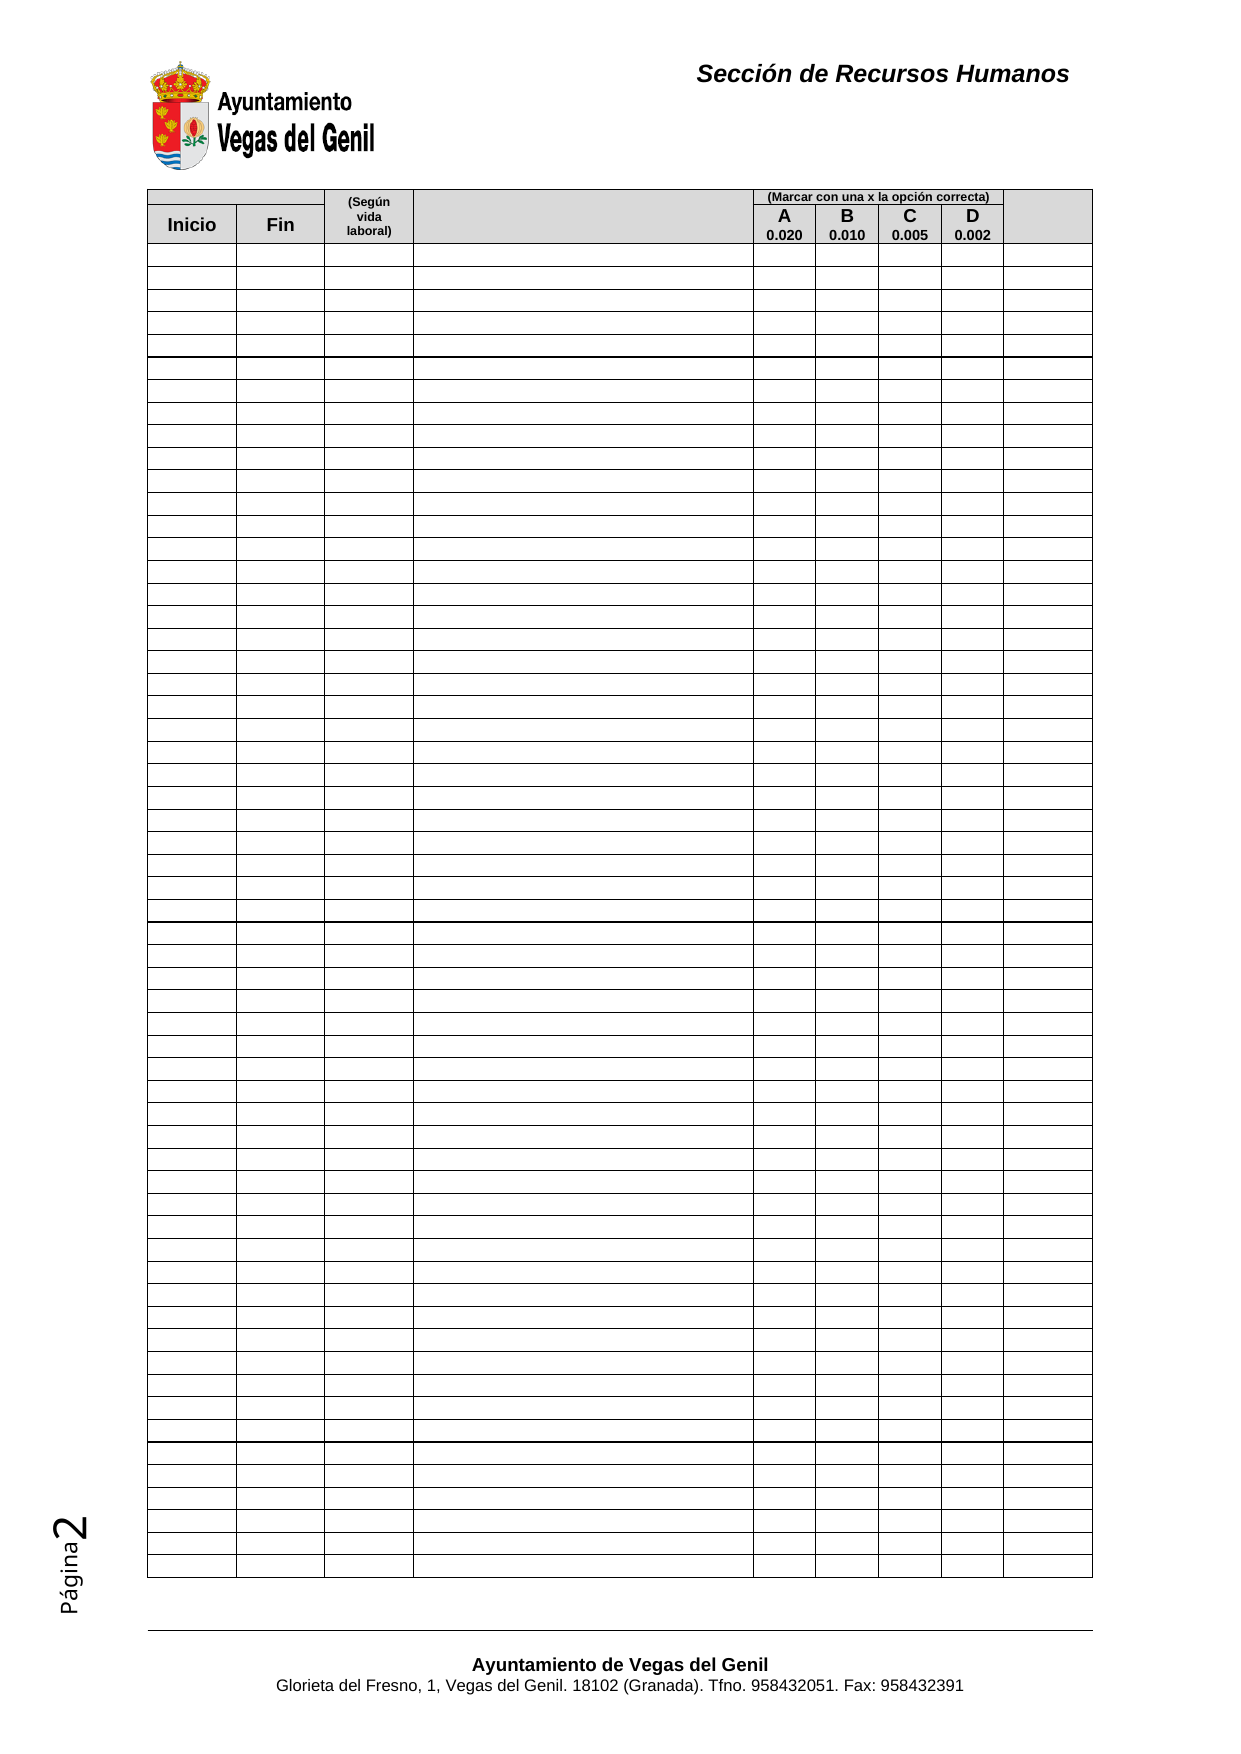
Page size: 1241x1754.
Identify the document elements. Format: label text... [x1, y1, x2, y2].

table_cell [754, 1239, 815, 1261]
table_cell [942, 945, 1003, 967]
table_cell [754, 968, 815, 989]
table_cell [879, 561, 941, 582]
table_cell [754, 945, 815, 967]
table_cell [1004, 1465, 1092, 1487]
table_cell [942, 877, 1003, 899]
table_cell [879, 1013, 941, 1034]
table_cell [816, 244, 878, 266]
table_cell [148, 403, 236, 424]
table_cell [414, 516, 753, 537]
table_cell [237, 290, 324, 311]
table_cell [942, 516, 1003, 537]
table_cell [237, 1420, 324, 1441]
table_cell [942, 1216, 1003, 1238]
table_cell [237, 1081, 324, 1102]
table_cell [325, 787, 413, 808]
table_cell [325, 561, 413, 582]
table_cell [754, 1058, 815, 1080]
table_cell [816, 1216, 878, 1238]
table_cell [942, 425, 1003, 447]
table_cell [816, 403, 878, 424]
table_cell [414, 1239, 753, 1261]
table_cell [237, 1510, 324, 1532]
table_cell [237, 1375, 324, 1396]
table_cell [237, 855, 324, 876]
table_cell [754, 606, 815, 628]
table_cell [942, 493, 1003, 514]
table_cell Nº días (Según vida laboral) [325, 190, 413, 243]
table_cell [1004, 380, 1092, 402]
table_cell [148, 810, 236, 831]
table_cell [754, 516, 815, 537]
table_cell [237, 403, 324, 424]
table_cell [414, 832, 753, 854]
table_cell [942, 1171, 1003, 1193]
table_cell A 0.020 [754, 205, 815, 243]
table_cell [237, 470, 324, 492]
table_cell [879, 1420, 941, 1441]
table_cell [325, 1058, 413, 1080]
table_cell [325, 1149, 413, 1170]
table_cell [816, 1036, 878, 1057]
table_cell Inicio [148, 205, 236, 243]
table_cell [1004, 674, 1092, 695]
table_cell [325, 674, 413, 695]
table_cell [816, 584, 878, 605]
table_cell [325, 516, 413, 537]
table_cell [879, 696, 941, 718]
table_cell [754, 1262, 815, 1283]
table_cell [325, 832, 413, 854]
table_cell [148, 719, 236, 741]
table_cell [325, 1397, 413, 1419]
table_cell [816, 1058, 878, 1080]
table_cell [237, 493, 324, 514]
table_cell [1004, 1126, 1092, 1147]
table_cell [754, 900, 815, 921]
table_cell [148, 358, 236, 379]
table_cell [1004, 606, 1092, 628]
table_cell [942, 651, 1003, 673]
table_cell [879, 923, 941, 944]
table_cell [325, 1013, 413, 1034]
table_cell [754, 561, 815, 582]
table_cell [148, 832, 236, 854]
table_cell [754, 787, 815, 808]
table_cell [816, 855, 878, 876]
table_cell [414, 358, 753, 379]
table_cell [325, 538, 413, 560]
table_cell [816, 719, 878, 741]
table_cell [1004, 335, 1092, 356]
table_cell [325, 923, 413, 944]
table_cell [816, 358, 878, 379]
table_cell [237, 1443, 324, 1464]
table_cell [414, 1397, 753, 1419]
table_cell [816, 380, 878, 402]
table_cell [942, 674, 1003, 695]
table_cell [414, 267, 753, 288]
table_cell [942, 629, 1003, 650]
table_cell [754, 538, 815, 560]
table_cell [237, 1239, 324, 1261]
table_cell [237, 651, 324, 673]
table_cell [237, 1397, 324, 1419]
table_cell [754, 448, 815, 469]
table_cell [1004, 1375, 1092, 1396]
table_cell [414, 606, 753, 628]
table_cell [879, 1465, 941, 1487]
table_cell [879, 651, 941, 673]
table_cell [754, 1510, 815, 1532]
table_cell [754, 990, 815, 1012]
table_cell [414, 1329, 753, 1351]
table_cell [879, 1375, 941, 1396]
table_cell [414, 742, 753, 763]
table_cell [148, 380, 236, 402]
table_cell [1004, 244, 1092, 266]
table_cell [754, 1533, 815, 1554]
table_cell [148, 696, 236, 718]
table_cell [1004, 1149, 1092, 1170]
table_cell [414, 1058, 753, 1080]
table_cell [414, 1036, 753, 1057]
table_cell [879, 1397, 941, 1419]
table_cell [414, 335, 753, 356]
table_cell [1004, 900, 1092, 921]
table_cell [148, 1262, 236, 1283]
table_cell [148, 651, 236, 673]
table_cell [148, 244, 236, 266]
table_cell [414, 674, 753, 695]
table_cell [942, 1036, 1003, 1057]
table_cell [148, 1352, 236, 1373]
table_cell [237, 764, 324, 786]
table_cell [414, 923, 753, 944]
table_cell [414, 1533, 753, 1554]
table_cell [1004, 584, 1092, 605]
table_cell [414, 764, 753, 786]
table_cell [325, 651, 413, 673]
table_cell [148, 1510, 236, 1532]
table_cell B 0.010 [816, 205, 878, 243]
table_cell [325, 1329, 413, 1351]
table_cell [816, 810, 878, 831]
table_cell [1004, 810, 1092, 831]
table_cell [325, 1262, 413, 1283]
table_cell [237, 810, 324, 831]
table_cell [942, 832, 1003, 854]
table_cell [1004, 425, 1092, 447]
table_cell [879, 1284, 941, 1306]
table_cell [816, 1375, 878, 1396]
table_cell [414, 855, 753, 876]
table_cell [942, 1126, 1003, 1147]
table_cell [237, 629, 324, 650]
table_cell [1004, 1171, 1092, 1193]
table_cell [237, 1103, 324, 1125]
table_cell [237, 1352, 324, 1373]
table_cell [754, 1488, 815, 1509]
table_cell [414, 584, 753, 605]
table_cell [325, 855, 413, 876]
table_cell [325, 945, 413, 967]
table_cell [148, 1194, 236, 1215]
table_cell [1004, 1284, 1092, 1306]
table_cell [148, 1307, 236, 1328]
table_cell [148, 561, 236, 582]
table_cell [816, 493, 878, 514]
table_cell [879, 1352, 941, 1373]
table_cell [816, 651, 878, 673]
table_cell [816, 1420, 878, 1441]
table_cell [1004, 448, 1092, 469]
table_cell [325, 810, 413, 831]
table_cell [1004, 1555, 1092, 1577]
table_cell [754, 696, 815, 718]
table_cell [816, 900, 878, 921]
table_cell [148, 900, 236, 921]
table_cell [942, 719, 1003, 741]
table_cell [148, 1284, 236, 1306]
table_cell [414, 561, 753, 582]
table_cell [1004, 1488, 1092, 1509]
table_cell [942, 1239, 1003, 1261]
table_cell [414, 787, 753, 808]
table_cell [754, 1013, 815, 1034]
table_cell [879, 335, 941, 356]
table_cell [237, 968, 324, 989]
table_cell [754, 290, 815, 311]
table_cell [325, 425, 413, 447]
table_cell [942, 584, 1003, 605]
table_cell [942, 855, 1003, 876]
table_cell [754, 1375, 815, 1396]
table_cell [816, 425, 878, 447]
table_cell [148, 855, 236, 876]
table_cell [942, 923, 1003, 944]
table_cell [1004, 493, 1092, 514]
table_cell [414, 1555, 753, 1577]
table_cell [237, 1194, 324, 1215]
table_cell [325, 380, 413, 402]
table_cell [879, 267, 941, 288]
table_cell [1004, 764, 1092, 786]
table_cell [754, 1555, 815, 1577]
table_cell [942, 1058, 1003, 1080]
table_cell [879, 516, 941, 537]
table_cell [237, 945, 324, 967]
table_cell [816, 674, 878, 695]
table_cell [414, 1375, 753, 1396]
table_cell [325, 470, 413, 492]
table_cell [816, 1397, 878, 1419]
table_cell [1004, 696, 1092, 718]
table_cell Exp. Profesional [148, 190, 324, 204]
table_cell [1004, 1443, 1092, 1464]
table_cell [237, 742, 324, 763]
table_cell [414, 470, 753, 492]
table_cell [816, 1307, 878, 1328]
table_cell [237, 1307, 324, 1328]
table_cell [942, 561, 1003, 582]
table_cell [816, 1533, 878, 1554]
table_cell [816, 1103, 878, 1125]
table_cell [816, 448, 878, 469]
table_cell [879, 358, 941, 379]
table_cell [942, 1465, 1003, 1487]
table_cell [754, 1194, 815, 1215]
table_cell [754, 380, 815, 402]
table_cell [1004, 945, 1092, 967]
table_cell [414, 629, 753, 650]
table_cell [148, 1126, 236, 1147]
table_cell [754, 629, 815, 650]
table_cell [942, 335, 1003, 356]
table_cell [325, 1126, 413, 1147]
table_cell [879, 1533, 941, 1554]
table_cell [879, 493, 941, 514]
table_cell [942, 1352, 1003, 1373]
table_cell [879, 945, 941, 967]
table_cell [148, 1103, 236, 1125]
table_cell [414, 538, 753, 560]
table_cell [237, 335, 324, 356]
table_cell [414, 651, 753, 673]
table_cell [325, 1171, 413, 1193]
table_cell [754, 1284, 815, 1306]
table_cell [414, 1216, 753, 1238]
table_cell [148, 968, 236, 989]
table_cell [148, 1533, 236, 1554]
table_cell [879, 787, 941, 808]
table_cell [879, 1329, 941, 1351]
table_cell [879, 1149, 941, 1170]
table_cell [148, 1420, 236, 1441]
table_cell [1004, 855, 1092, 876]
table_cell [148, 1443, 236, 1464]
table_cell [816, 538, 878, 560]
table_cell [414, 877, 753, 899]
table_cell [879, 244, 941, 266]
table_cell [754, 1149, 815, 1170]
table_cell [414, 1352, 753, 1373]
table_cell [237, 900, 324, 921]
table_cell [879, 1239, 941, 1261]
table_cell [879, 380, 941, 402]
table_cell [1004, 1058, 1092, 1080]
table_cell [414, 448, 753, 469]
table_cell [879, 425, 941, 447]
table_cell [148, 425, 236, 447]
table_cell [325, 290, 413, 311]
table_cell [414, 990, 753, 1012]
table_cell [414, 1013, 753, 1034]
table_cell [148, 629, 236, 650]
table_cell [325, 742, 413, 763]
table_cell [148, 1171, 236, 1193]
table_cell [414, 945, 753, 967]
table_cell Administración Pública [414, 190, 753, 243]
table_cell [237, 1013, 324, 1034]
table_cell [148, 990, 236, 1012]
table_cell [1004, 1194, 1092, 1215]
table_cell [1004, 719, 1092, 741]
table_cell [414, 244, 753, 266]
table_cell [237, 696, 324, 718]
table_cell [237, 516, 324, 537]
table_cell [1004, 290, 1092, 311]
table_cell [325, 448, 413, 469]
table_cell [879, 538, 941, 560]
table_cell [414, 290, 753, 311]
table_cell [414, 1126, 753, 1147]
table_cell [148, 1013, 236, 1034]
table_cell [325, 606, 413, 628]
table_cell [325, 1307, 413, 1328]
table_cell [237, 1465, 324, 1487]
table_cell [237, 674, 324, 695]
table_cell [942, 990, 1003, 1012]
table_cell [942, 380, 1003, 402]
table_cell [148, 923, 236, 944]
table_cell [148, 1375, 236, 1396]
table_cell [754, 584, 815, 605]
table_cell [414, 1194, 753, 1215]
table_cell [325, 244, 413, 266]
table_cell [414, 1510, 753, 1532]
table_cell C 0.005 [879, 205, 941, 243]
table_cell [1004, 1352, 1092, 1373]
table_cell [879, 877, 941, 899]
table_cell [879, 1036, 941, 1057]
table_cell [1004, 1216, 1092, 1238]
table_cell [816, 1284, 878, 1306]
table_cell [237, 1149, 324, 1170]
table_cell [325, 968, 413, 989]
table_cell [942, 1510, 1003, 1532]
table_cell [879, 810, 941, 831]
table_cell [325, 1555, 413, 1577]
table_cell [148, 267, 236, 288]
table_cell [754, 335, 815, 356]
table_cell [754, 923, 815, 944]
table_cell [816, 1465, 878, 1487]
table_cell [325, 403, 413, 424]
picture [147, 59, 377, 174]
table_cell [148, 606, 236, 628]
table_cell D 0.002 [942, 205, 1003, 243]
table_cell [325, 1352, 413, 1373]
table_cell [754, 651, 815, 673]
table_cell [879, 470, 941, 492]
table_cell [879, 990, 941, 1012]
table_cell [325, 1216, 413, 1238]
table_cell [1004, 470, 1092, 492]
table_cell [879, 403, 941, 424]
table_cell [816, 335, 878, 356]
table_cell [325, 1443, 413, 1464]
table_cell [325, 1194, 413, 1215]
table_cell [879, 629, 941, 650]
table_cell [754, 267, 815, 288]
table_cell [148, 1036, 236, 1057]
table_cell [148, 1555, 236, 1577]
table_cell [414, 1262, 753, 1283]
table_cell [942, 1420, 1003, 1441]
table_cell [325, 719, 413, 741]
table_cell [816, 606, 878, 628]
table_cell [1004, 1239, 1092, 1261]
table_cell [325, 696, 413, 718]
table_cell [414, 1420, 753, 1441]
table_cell [754, 1216, 815, 1238]
table_cell [237, 719, 324, 741]
table_cell Puntos día trabajado (Marcar con una x la opción correcta) [754, 190, 1003, 204]
table_cell [816, 1149, 878, 1170]
table_cell [942, 538, 1003, 560]
table_cell [148, 1488, 236, 1509]
table_cell [942, 900, 1003, 921]
table_cell [414, 1081, 753, 1102]
table_cell [237, 1036, 324, 1057]
table_cell [879, 1262, 941, 1283]
table_cell [816, 561, 878, 582]
table_cell [879, 832, 941, 854]
table_cell [237, 1171, 324, 1193]
table_cell [1004, 516, 1092, 537]
table_cell [754, 1352, 815, 1373]
table_cell [942, 1194, 1003, 1215]
table_cell [1004, 312, 1092, 334]
table_cell [942, 358, 1003, 379]
table_cell [325, 584, 413, 605]
table_cell [237, 358, 324, 379]
table_cell [816, 1013, 878, 1034]
table_cell [754, 1443, 815, 1464]
table_cell [414, 1465, 753, 1487]
table_cell [816, 742, 878, 763]
table_cell [754, 1171, 815, 1193]
table_cell [942, 787, 1003, 808]
table_cell [942, 1262, 1003, 1283]
table_cell [414, 1149, 753, 1170]
table_cell [1004, 1397, 1092, 1419]
table_cell [754, 810, 815, 831]
table_cell [1004, 968, 1092, 989]
table_cell [237, 1555, 324, 1577]
table_cell [816, 764, 878, 786]
table_cell [325, 764, 413, 786]
table_cell [325, 1465, 413, 1487]
table_cell [325, 1036, 413, 1057]
table_cell [942, 448, 1003, 469]
table_cell [816, 945, 878, 967]
table_cell [942, 764, 1003, 786]
table_cell [148, 945, 236, 967]
table_cell [325, 1510, 413, 1532]
table_cell [942, 1081, 1003, 1102]
table_cell [816, 832, 878, 854]
table_cell [237, 606, 324, 628]
table_cell [816, 787, 878, 808]
table_cell [942, 606, 1003, 628]
table_cell [754, 312, 815, 334]
table_cell [325, 629, 413, 650]
table_cell [325, 900, 413, 921]
table_cell [1004, 629, 1092, 650]
table_cell [942, 1103, 1003, 1125]
table_cell [754, 493, 815, 514]
table_cell [414, 312, 753, 334]
table_cell [942, 470, 1003, 492]
table_cell [816, 923, 878, 944]
table_cell [148, 448, 236, 469]
table_cell [148, 1081, 236, 1102]
table_cell [754, 764, 815, 786]
table_cell [325, 312, 413, 334]
table_cell [942, 1397, 1003, 1419]
table_cell [754, 1329, 815, 1351]
table_cell [816, 1510, 878, 1532]
table_cell [1004, 990, 1092, 1012]
table_cell [942, 742, 1003, 763]
table_cell [942, 1533, 1003, 1554]
table_cell [816, 1555, 878, 1577]
table_cell [942, 312, 1003, 334]
table_cell [237, 1216, 324, 1238]
table_cell [414, 1284, 753, 1306]
table_cell [879, 1443, 941, 1464]
table_cell [325, 1488, 413, 1509]
table_cell [754, 1465, 815, 1487]
table_cell [237, 561, 324, 582]
table_cell [754, 1103, 815, 1125]
table_cell [1004, 877, 1092, 899]
table_cell [237, 877, 324, 899]
table_cell [237, 990, 324, 1012]
table_cell [754, 470, 815, 492]
table_cell [942, 968, 1003, 989]
table_cell [1004, 1420, 1092, 1441]
table_cell [1004, 651, 1092, 673]
table_cell [754, 1397, 815, 1419]
table_cell [414, 1488, 753, 1509]
table_cell [816, 1443, 878, 1464]
table_cell [879, 764, 941, 786]
table_cell [942, 1307, 1003, 1328]
table_cell [816, 290, 878, 311]
table_cell [414, 403, 753, 424]
table_cell [148, 1149, 236, 1170]
table_cell [148, 493, 236, 514]
table_cell [942, 1329, 1003, 1351]
table_cell [879, 900, 941, 921]
table_cell [816, 1352, 878, 1373]
table_cell [942, 290, 1003, 311]
table_cell [879, 742, 941, 763]
table_cell [148, 290, 236, 311]
table_cell [754, 719, 815, 741]
table_cell [754, 1081, 815, 1102]
table_cell [816, 1126, 878, 1147]
table_cell [879, 1216, 941, 1238]
table_cell [816, 1171, 878, 1193]
table_cell [942, 267, 1003, 288]
table_cell [325, 493, 413, 514]
table_cell [148, 516, 236, 537]
table_cell [754, 742, 815, 763]
table_cell [816, 516, 878, 537]
table_cell [1004, 1013, 1092, 1034]
table_cell [237, 1488, 324, 1509]
table_cell [816, 1329, 878, 1351]
table_cell [879, 1081, 941, 1102]
table_cell [414, 1443, 753, 1464]
table_cell [879, 448, 941, 469]
table_cell [237, 1284, 324, 1306]
table_cell [414, 719, 753, 741]
table_cell [879, 719, 941, 741]
table_cell [237, 832, 324, 854]
table_cell [816, 267, 878, 288]
table_cell [148, 538, 236, 560]
table_cell [1004, 923, 1092, 944]
table_cell [879, 1194, 941, 1215]
table_cell [942, 696, 1003, 718]
table_cell [879, 1307, 941, 1328]
table_cell [879, 1126, 941, 1147]
table_cell [1004, 787, 1092, 808]
table_cell [879, 1171, 941, 1193]
table_cell [325, 1239, 413, 1261]
table_cell [1004, 742, 1092, 763]
table_cell [148, 877, 236, 899]
table_cell [325, 1533, 413, 1554]
table_cell [1004, 1307, 1092, 1328]
table_cell [942, 1375, 1003, 1396]
table_cell [414, 380, 753, 402]
table_cell [148, 674, 236, 695]
table_cell [879, 1510, 941, 1532]
table_cell [237, 380, 324, 402]
table_cell [237, 425, 324, 447]
table_cell [414, 696, 753, 718]
table_cell [1004, 1329, 1092, 1351]
table_cell [1004, 1036, 1092, 1057]
table_cell [325, 1284, 413, 1306]
table_cell [325, 1103, 413, 1125]
table_cell [148, 1329, 236, 1351]
table_cell [754, 358, 815, 379]
table_cell [816, 629, 878, 650]
table_cell [237, 448, 324, 469]
table_cell [1004, 267, 1092, 288]
table_cell [148, 742, 236, 763]
table_cell [879, 1103, 941, 1125]
table_cell [942, 1555, 1003, 1577]
table_cell [754, 1420, 815, 1441]
table_cell [237, 1126, 324, 1147]
table_cell [942, 810, 1003, 831]
table_cell [325, 877, 413, 899]
table_cell Fin [237, 205, 324, 243]
table_cell [942, 1013, 1003, 1034]
table_cell [754, 855, 815, 876]
table_cell [1004, 1510, 1092, 1532]
table_cell [816, 1239, 878, 1261]
table_cell [942, 403, 1003, 424]
table_cell [237, 1262, 324, 1283]
table_cell [942, 244, 1003, 266]
table_cell [879, 968, 941, 989]
table_cell TOTAL [1004, 190, 1092, 243]
table_cell [414, 1103, 753, 1125]
table_cell [754, 403, 815, 424]
table_cell [816, 312, 878, 334]
table_cell [325, 267, 413, 288]
table_cell [816, 877, 878, 899]
table_cell [1004, 1262, 1092, 1283]
table_cell [237, 1533, 324, 1554]
table_cell [325, 1375, 413, 1396]
table_cell [237, 538, 324, 560]
table_cell [754, 1126, 815, 1147]
table_cell [816, 1488, 878, 1509]
table_cell [816, 1081, 878, 1102]
table_cell [942, 1488, 1003, 1509]
table_cell [148, 764, 236, 786]
table_cell [879, 674, 941, 695]
table_cell [879, 606, 941, 628]
table_cell [325, 1081, 413, 1102]
table_cell [879, 1555, 941, 1577]
table_cell [1004, 1103, 1092, 1125]
table_cell [1004, 561, 1092, 582]
table_cell [148, 312, 236, 334]
table_cell [942, 1149, 1003, 1170]
table_cell [754, 244, 815, 266]
table_cell [148, 1397, 236, 1419]
table_cell [148, 335, 236, 356]
table_cell [942, 1443, 1003, 1464]
table_cell [1004, 832, 1092, 854]
table_cell [148, 584, 236, 605]
table_cell [237, 1058, 324, 1080]
table_cell [1004, 538, 1092, 560]
table_cell [754, 425, 815, 447]
table_cell [237, 584, 324, 605]
table_cell [816, 470, 878, 492]
table_cell [879, 1488, 941, 1509]
table_cell [1004, 1081, 1092, 1102]
table_cell [237, 787, 324, 808]
table_cell [237, 312, 324, 334]
table_cell [325, 990, 413, 1012]
table_cell [754, 1036, 815, 1057]
table_cell [879, 1058, 941, 1080]
table_cell [942, 1284, 1003, 1306]
table_cell [148, 1465, 236, 1487]
table_cell [148, 1058, 236, 1080]
table_cell [1004, 403, 1092, 424]
table_cell [414, 900, 753, 921]
table_cell [414, 425, 753, 447]
table_cell [879, 290, 941, 311]
table_cell [414, 1171, 753, 1193]
table_cell [325, 335, 413, 356]
table_cell [879, 855, 941, 876]
table_cell [325, 1420, 413, 1441]
table_cell [754, 674, 815, 695]
table_cell [414, 968, 753, 989]
table_cell [148, 1216, 236, 1238]
table_cell [816, 696, 878, 718]
table_cell [237, 267, 324, 288]
table_cell [148, 1239, 236, 1261]
table_cell [414, 1307, 753, 1328]
table_cell [237, 923, 324, 944]
table_cell [754, 877, 815, 899]
table_cell [414, 493, 753, 514]
table_cell [325, 358, 413, 379]
table_cell [754, 1307, 815, 1328]
table_cell [879, 584, 941, 605]
table_cell [237, 244, 324, 266]
table_cell [1004, 358, 1092, 379]
table_cell [237, 1329, 324, 1351]
table_cell [1004, 1533, 1092, 1554]
table_cell [148, 470, 236, 492]
table_cell [816, 1262, 878, 1283]
table_cell [816, 1194, 878, 1215]
table_cell [816, 990, 878, 1012]
table_cell [754, 832, 815, 854]
table_cell [148, 787, 236, 808]
table_cell [816, 968, 878, 989]
table_cell [879, 312, 941, 334]
table_cell [414, 810, 753, 831]
